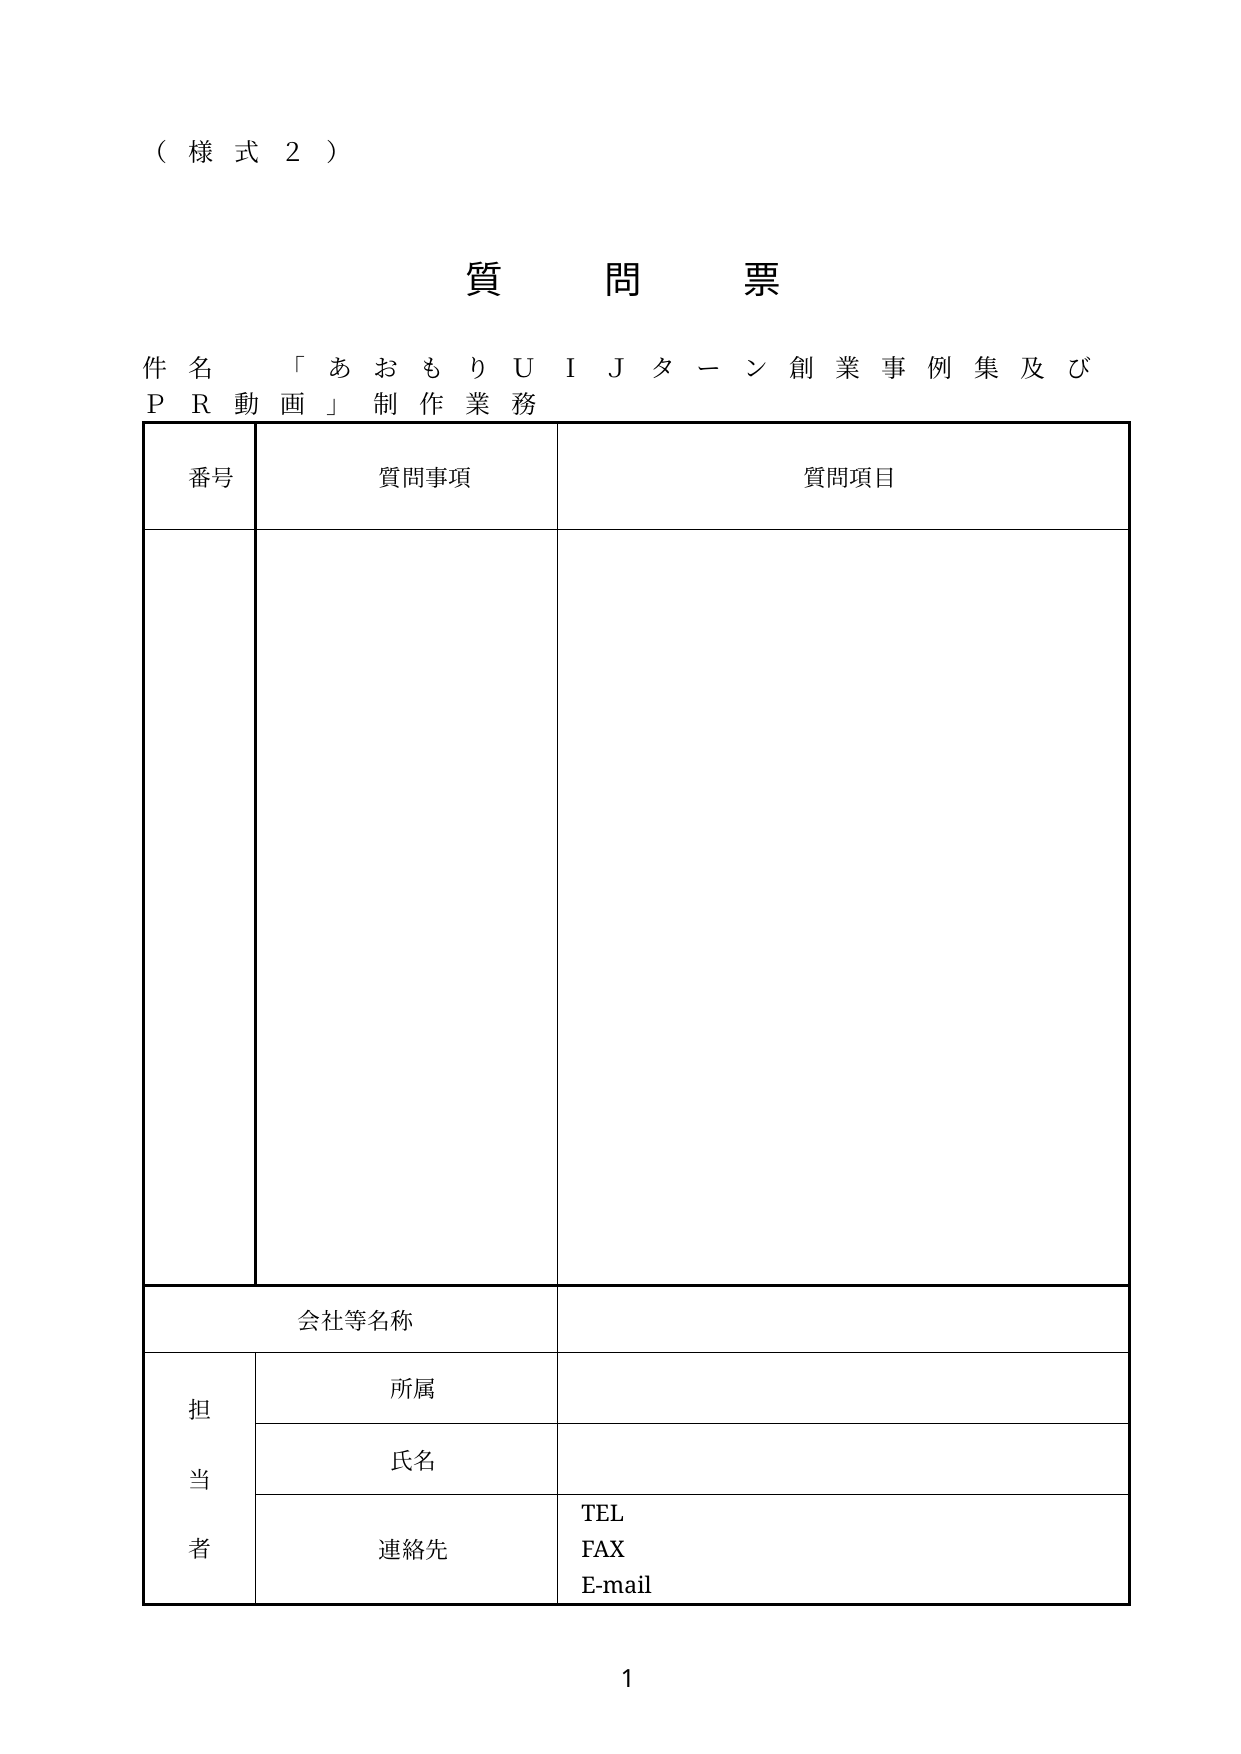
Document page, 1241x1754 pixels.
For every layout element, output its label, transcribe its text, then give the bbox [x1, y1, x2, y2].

table_header 番号 [145, 424, 254, 529]
table_cell [145, 530, 254, 1284]
table_cell 担 当 者 [145, 1353, 255, 1603]
table_cell [558, 530, 1128, 1284]
table_cell [558, 1353, 1128, 1423]
table_header 質問項目 [558, 424, 1128, 529]
table_cell 所属 [256, 1353, 557, 1423]
table_cell 氏名 [256, 1424, 557, 1493]
table_cell [558, 1424, 1128, 1493]
table_cell [257, 530, 557, 1284]
table_cell 連絡先 [256, 1495, 557, 1603]
text （様式２） [142, 133, 1113, 169]
table_header 質問事項 [257, 424, 557, 529]
table_cell TEL FAX E-mail [558, 1495, 1128, 1603]
table_cell [558, 1287, 1128, 1352]
text 件名 「あおもりＵＩＪターン創業事例集及びＰＲ動画」制作業務 [142, 349, 1113, 421]
text 質 問 票 [142, 241, 1113, 313]
table_cell 会社等名称 [145, 1287, 557, 1352]
